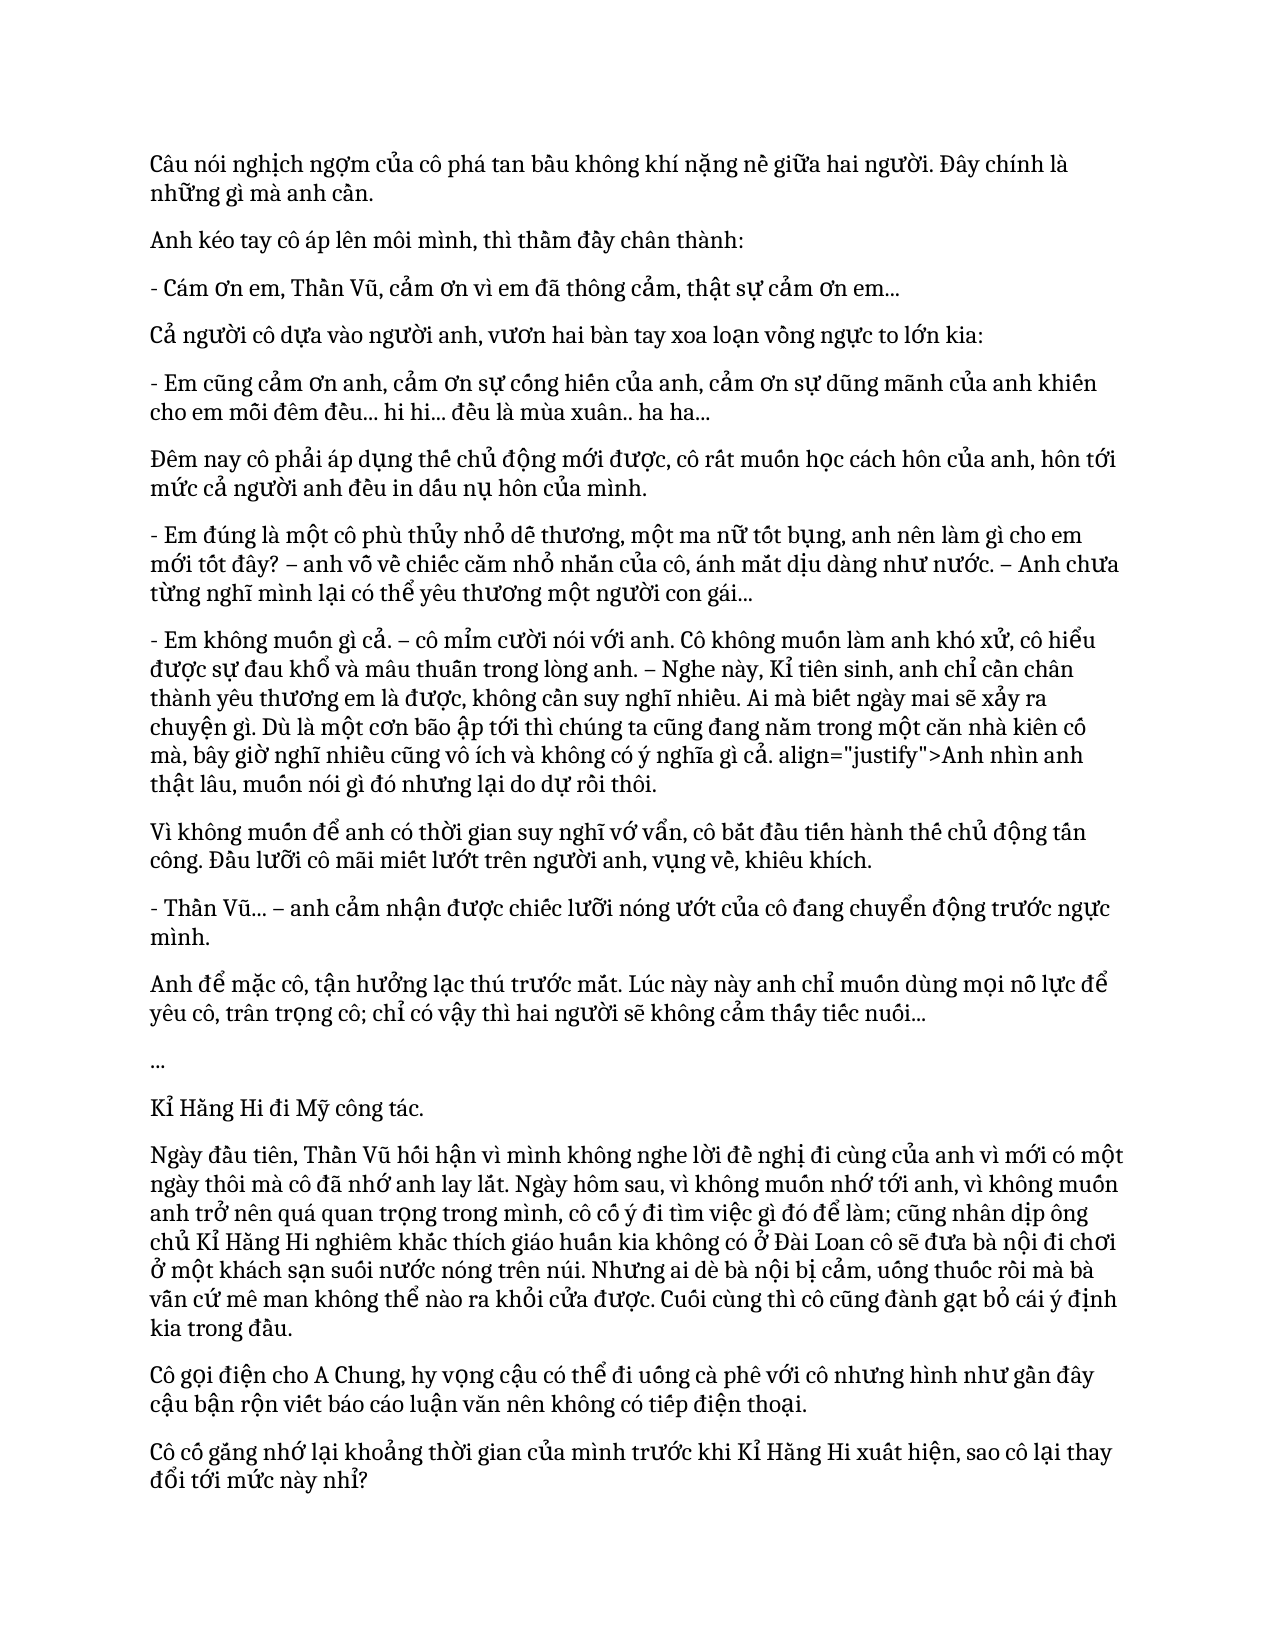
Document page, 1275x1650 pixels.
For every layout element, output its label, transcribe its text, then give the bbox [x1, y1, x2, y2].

text Đêm nay cô phải áp dụng thế chủ động mới được, cô rất muốn học cách hôn của anh, hôn tới mức cả người anh đều in dấu nụ hôn của mình. [150, 445, 1125, 502]
text - Em không muốn gì cả. – cô mỉm cười nói với anh. Cô không muốn làm anh khó xử, cô hiểu được sự đau khổ và mâu thuẫn trong lòng anh. – Nghe này, Kỉ tiên sinh, anh chỉ cần chân thành yêu thương em là được, không cần suy nghĩ nhiều. Ai mà biết ngày mai sẽ xảy ra chuyện gì. Dù là một cơn bão ập tới thì chúng ta cũng đang nằm trong một căn nhà kiên cố mà, bây giờ nghĩ nhiều cũng vô ích và không có ý nghĩa gì cả. align="justify">Anh nhìn anh thật lâu, muốn nói gì đó nhưng lại do dự rồi thôi. [150, 626, 1125, 799]
text Kỉ Hằng Hi đi Mỹ công tác. [150, 1094, 1125, 1122]
text - Em cũng cảm ơn anh, cảm ơn sự cống hiến của anh, cảm ơn sự dũng mãnh của anh khiến cho em mỗi đêm đều... hi hi... đều là mùa xuân.. ha ha... [150, 369, 1125, 426]
text - Cám ơn em, Thần Vũ, cảm ơn vì em đã thông cảm, thật sự cảm ơn em... [150, 274, 1125, 302]
text Cả người cô dựa vào người anh, vươn hai bàn tay xoa loạn vồng ngực to lớn kia: [150, 321, 1125, 350]
text ... [150, 1046, 1125, 1075]
text Vì không muốn để anh có thời gian suy nghĩ vớ vẩn, cô bắt đầu tiến hành thế chủ động tấn công. Đầu lưỡi cô mãi miết lướt trên người anh, vụng về, khiêu khích. [150, 817, 1125, 875]
text Cô cố gắng nhớ lại khoảng thời gian của mình trước khi Kỉ Hằng Hi xuất hiện, sao cô lại thay đổi tới mức này nhỉ? [150, 1437, 1125, 1495]
text Câu nói nghịch ngợm của cô phá tan bầu không khí nặng nề giữa hai người. Đây chính là những gì mà anh cần. [150, 150, 1125, 207]
text Cô gọi điện cho A Chung, hy vọng cậu có thể đi uống cà phê với cô nhưng hình như gần đây cậu bận rộn viết báo cáo luận văn nên không có tiếp điện thoại. [150, 1361, 1125, 1419]
text Anh kéo tay cô áp lên môi mình, thì thầm đầy chân thành: [150, 226, 1125, 255]
text Ngày đầu tiên, Thần Vũ hối hận vì mình không nghe lời đề nghị đi cùng của anh vì mới có một ngày thôi mà cô đã nhớ anh lay lắt. Ngày hôm sau, vì không muốn nhớ tới anh, vì không muốn anh trở nên quá quan trọng trong mình, cô cố ý đi tìm việc gì đó để làm; cũng nhân dịp ông chủ Kỉ Hằng Hi nghiêm khắc thích giáo huấn kia không có ở Đài Loan cô sẽ đưa bà nội đi chơi ở một khách sạn suối nước nóng trên núi. Nhưng ai dè bà nội bị cảm, uống thuốc rồi mà bà vẫn cứ mê man không thể nào ra khỏi cửa được. Cuối cùng thì cô cũng đành gạt bỏ cái ý định kia trong đầu. [150, 1141, 1125, 1342]
text - Em đúng là một cô phù thủy nhỏ dễ thương, một ma nữ tốt bụng, anh nên làm gì cho em mới tốt đây? – anh vỗ về chiếc cằm nhỏ nhắn của cô, ánh mắt dịu dàng như nước. – Anh chưa từng nghĩ mình lại có thể yêu thương một người con gái... [150, 521, 1125, 607]
text - Thần Vũ... – anh cảm nhận được chiếc lưỡi nóng ướt của cô đang chuyển động trước ngực mình. [150, 894, 1125, 951]
text Anh để mặc cô, tận hưởng lạc thú trước mắt. Lúc này này anh chỉ muốn dùng mọi nỗ lực để yêu cô, trân trọng cô; chỉ có vậy thì hai người sẽ không cảm thấy tiếc nuối... [150, 970, 1125, 1027]
